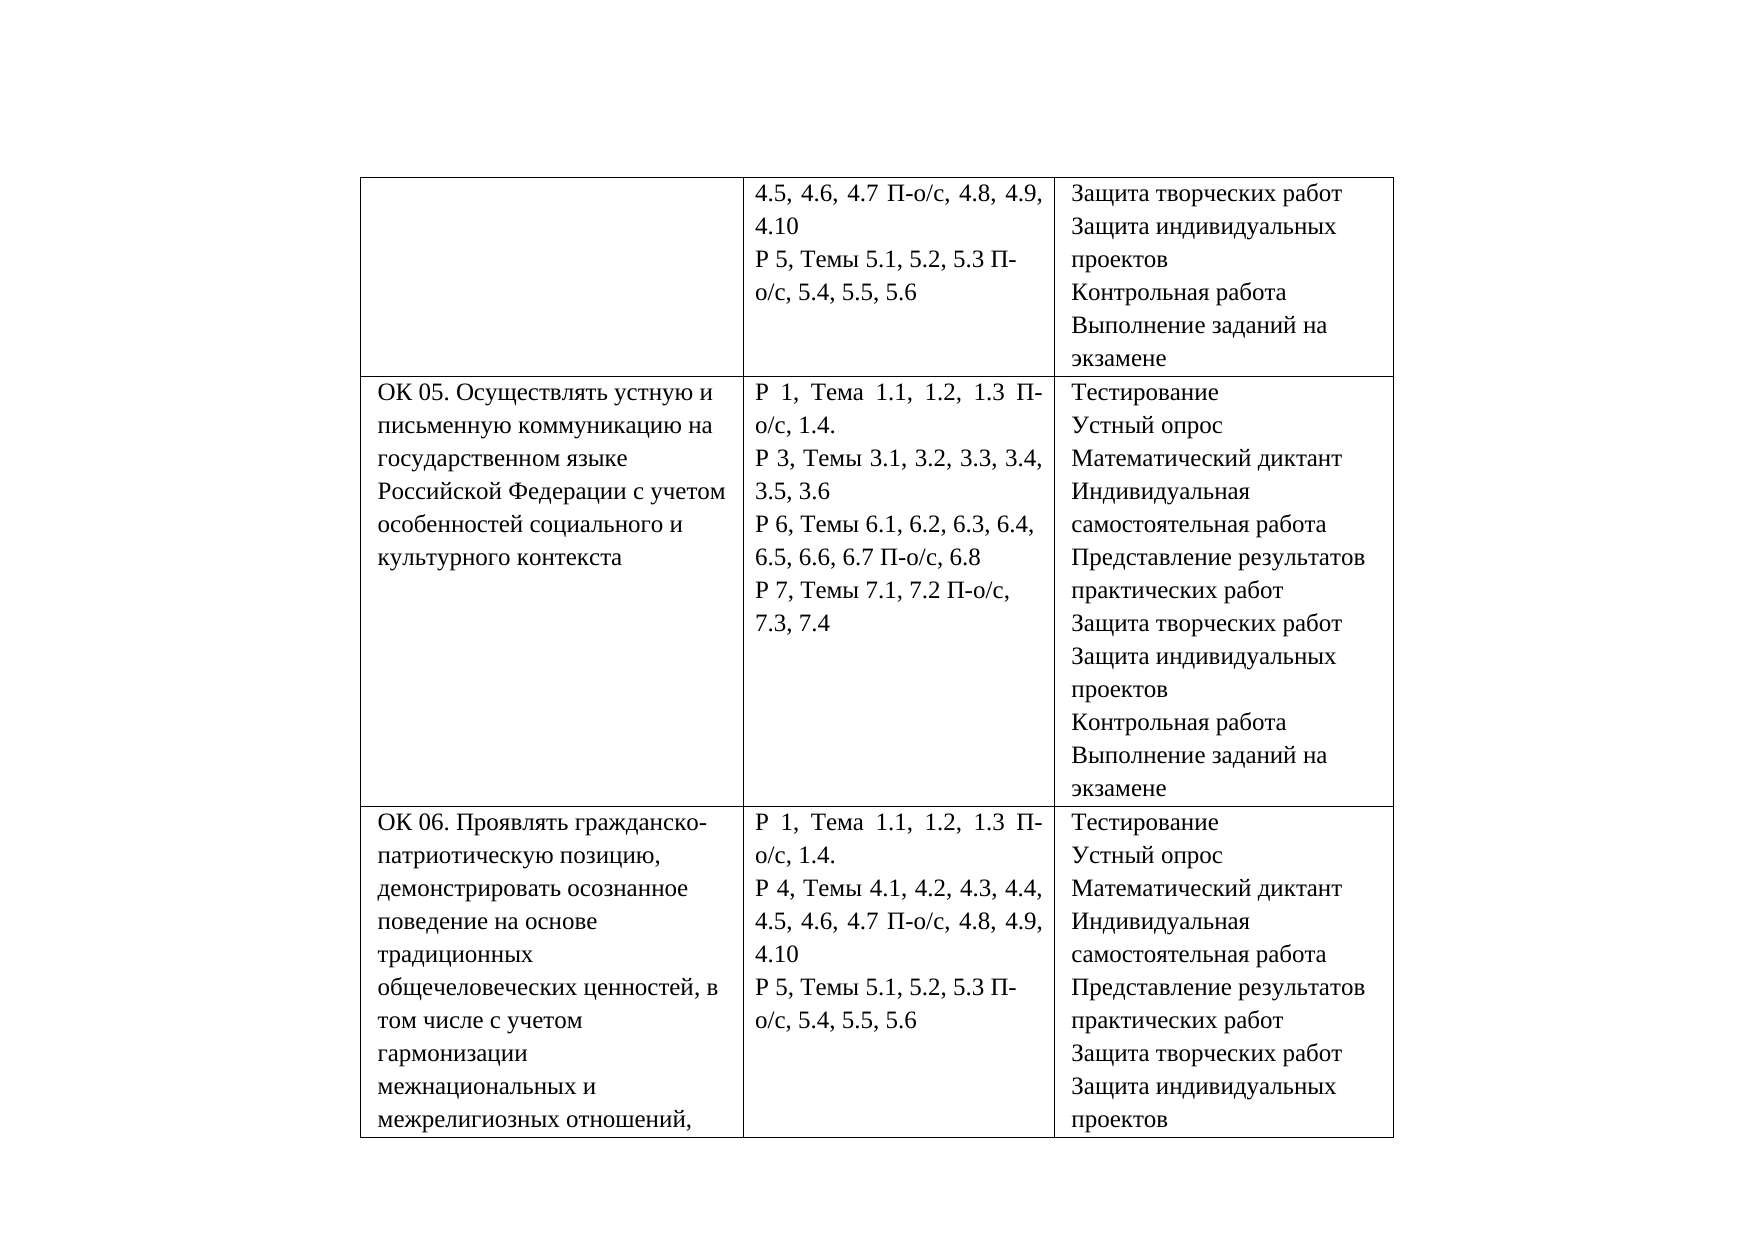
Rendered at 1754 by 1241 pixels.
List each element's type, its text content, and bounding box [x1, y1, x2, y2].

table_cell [744, 178, 1054, 376]
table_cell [361, 178, 743, 376]
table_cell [744, 807, 1054, 1137]
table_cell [1055, 807, 1393, 1137]
table_cell Р 1, Тема 1.1, 1.2, 1.3 П-о/c, 1.4. Р 3, Темы 3.1, 3.2, 3.3, 3.4, 3.5, 3.6 Р 6, Темы 6.1, 6.2, 6.3, 6.4, 6.5, 6.6, 6.7 П-о/c, 6.8 Р 7, Темы 7.1, 7.2 П-о/c, 7.3, 7.4 [744, 377, 1054, 806]
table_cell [361, 807, 743, 1137]
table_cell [1055, 178, 1393, 376]
table_cell ОК 05. Осуществлять устную и письменную коммуникацию на государственном языке Российской Федерации с учетом особенностей социального и культурного контекста [361, 377, 743, 806]
